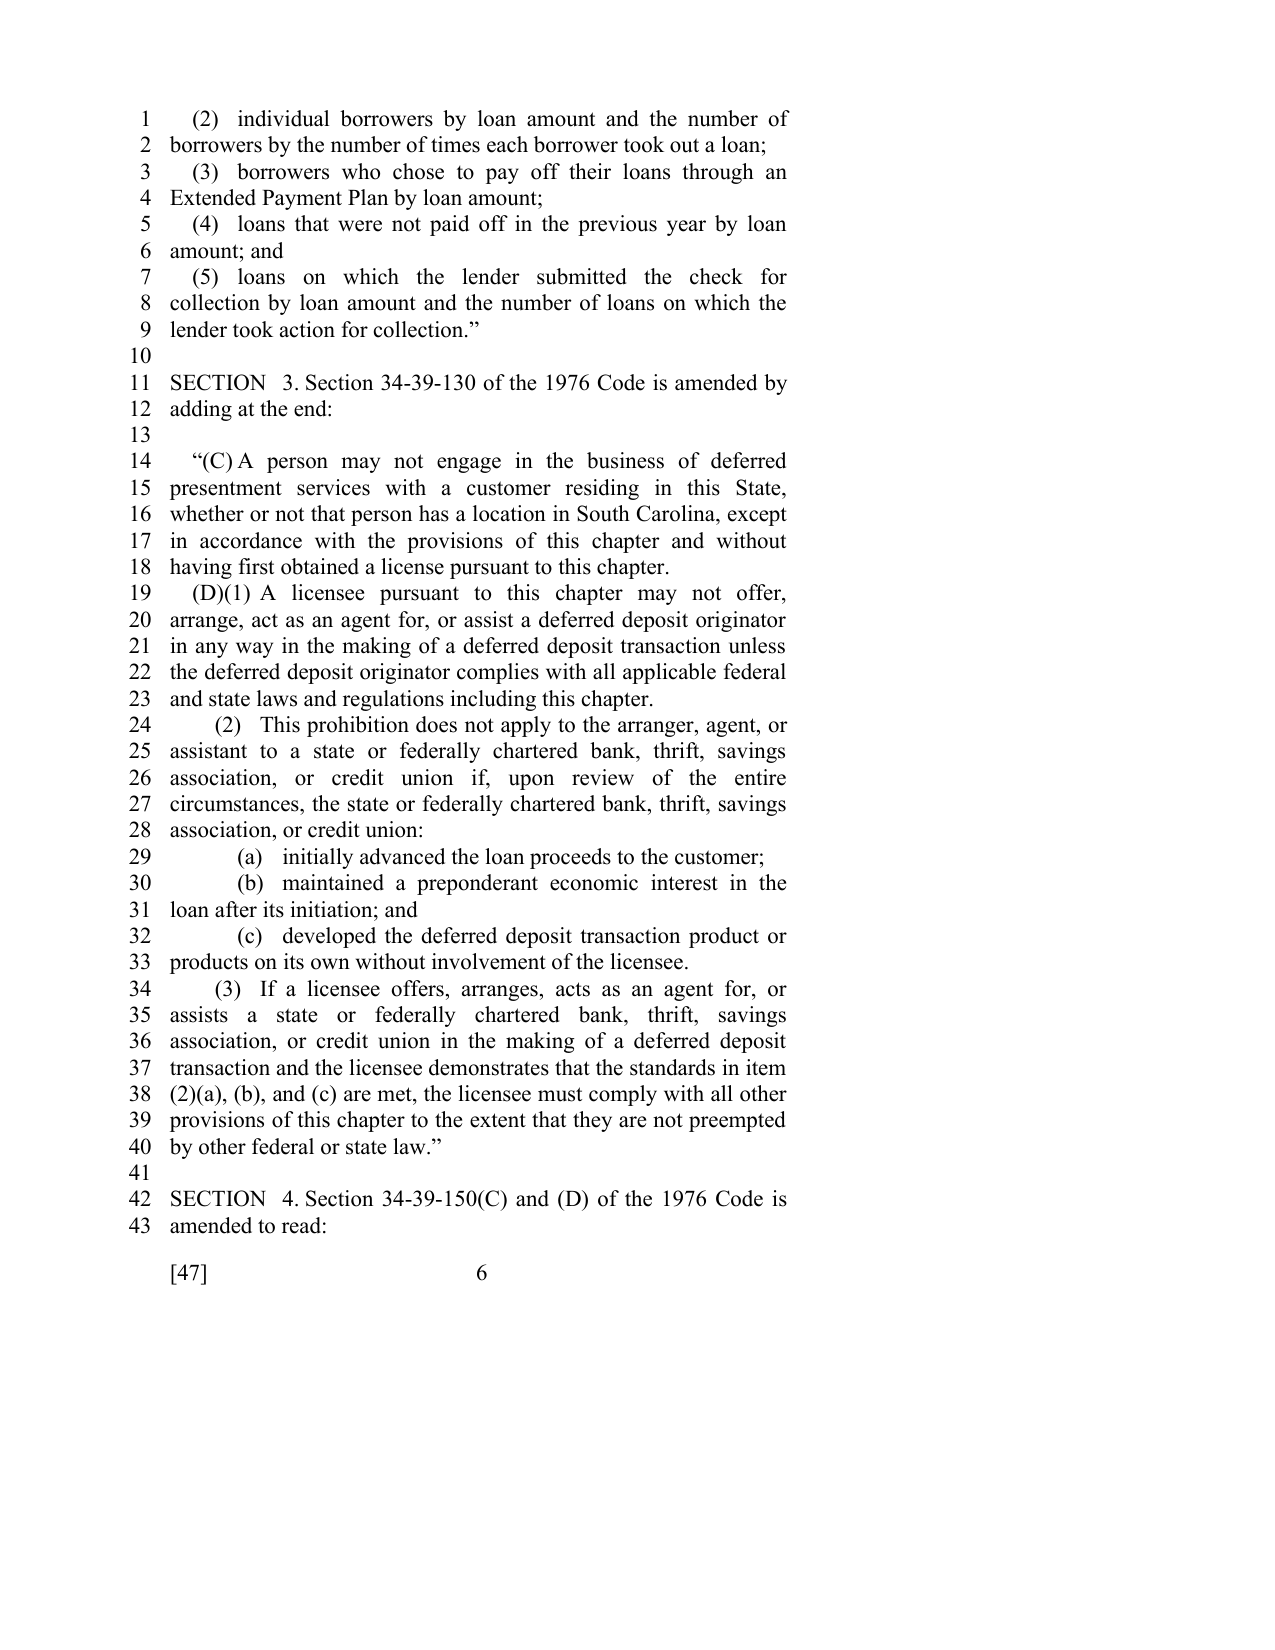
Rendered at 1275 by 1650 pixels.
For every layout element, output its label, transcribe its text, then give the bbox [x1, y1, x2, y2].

text (2) This prohibition does not apply to the arranger, agent, or assistant to a state or federally chartered bank, thrift, savings association, or credit union if, upon review of the entire circumstances, the state or federally chartered bank, thrift, savings association, or credit union: [169, 711, 787, 843]
text (2) individual borrowers by loan amount and the number of borrowers by the number of times each borrower took out a loan; [169, 105, 787, 158]
text (D)(1) A licensee pursuant to this chapter may not offer, arrange, act as an agent for, or assist a deferred deposit originator in any way in the making of a deferred deposit transaction unless the deferred deposit originator complies with all applicable federal and state laws and regulations including this chapter. [169, 579, 787, 711]
text (4) loans that were not paid off in the previous year by loan amount; and [169, 210, 787, 263]
text SECTION 4. Section 34-39-150(C) and (D) of the 1976 Code is amended to read: [169, 1186, 787, 1238]
text (a) initially advanced the loan proceeds to the customer; [169, 843, 787, 869]
text “(C) A person may not engage in the business of deferred presentment services with a customer residing in this State, whether or not that person has a location in South Carolina, except in accordance with the provisions of this chapter and without having first obtained a license pursuant to this chapter. [169, 448, 787, 579]
text (c) developed the deferred deposit transaction product or products on its own without involvement of the licensee. [169, 922, 787, 975]
text SECTION 3. Section 34-39-130 of the 1976 Code is amended by adding at the end: [169, 368, 787, 421]
text (3) If a licensee offers, arranges, acts as an agent for, or assists a state or federally chartered bank, thrift, savings association, or credit union in the making of a deferred deposit transaction and the licensee demonstrates that the standards in item (2)(a), (b), and (c) are met, the licensee must comply with all other provisions of this chapter to the extent that they are not preempted by other federal or state law.” [169, 975, 787, 1159]
text (b) maintained a preponderant economic interest in the loan after its initiation; and [169, 869, 787, 922]
text (5) loans on which the lender submitted the check for collection by loan amount and the number of loans on which the lender took action for collection.” [169, 263, 787, 342]
text (3) borrowers who chose to pay off their loans through an Extended Payment Plan by loan amount; [169, 158, 787, 210]
